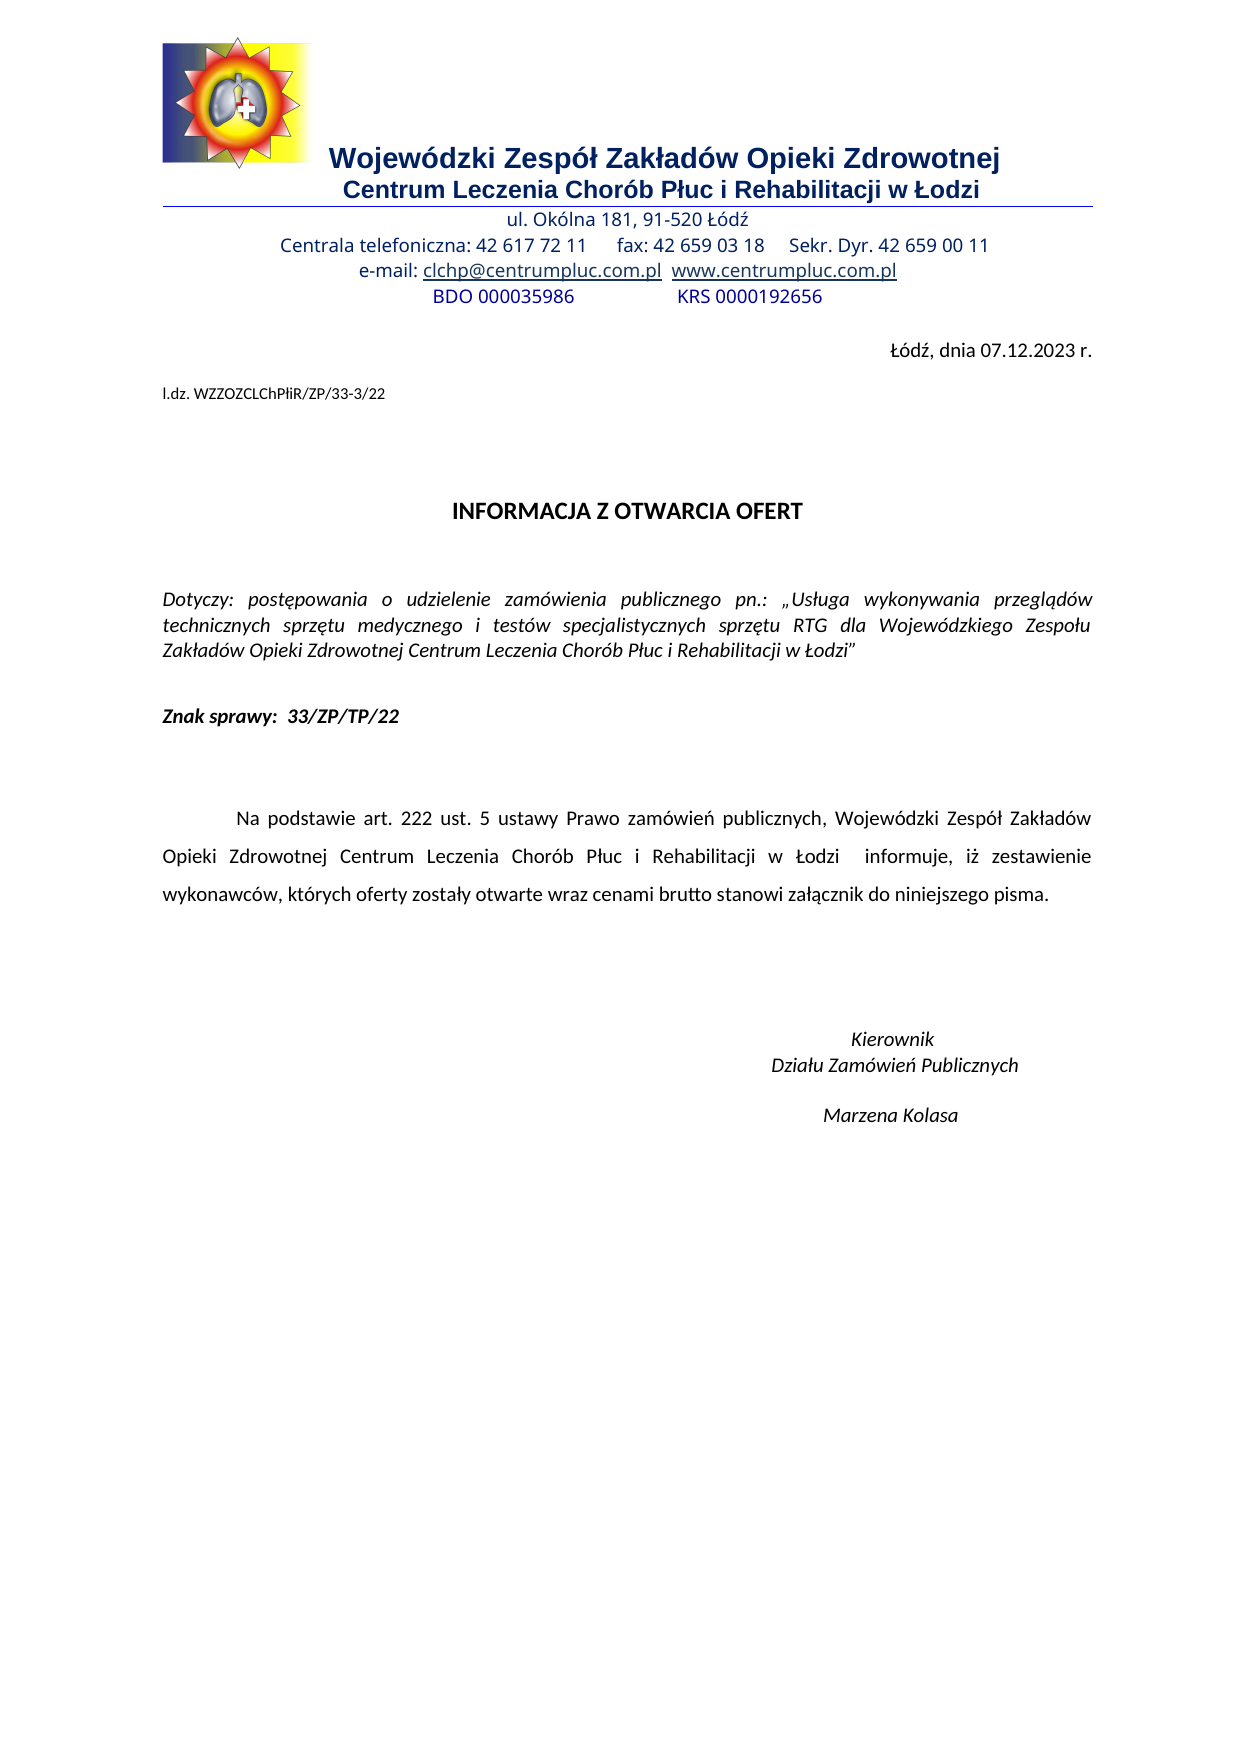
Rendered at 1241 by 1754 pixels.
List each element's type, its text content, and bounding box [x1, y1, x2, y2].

text Centrala telefoniczna: 42 617 72 11 fax: 42 659 03 18 Sekr. Dyr. 42 659 00 11 [162, 232, 1093, 258]
text Centrum Leczenia Chorób Płuc i Rehabilitacji w Łodzi [162, 175, 1093, 207]
text Marzena Kolasa [752, 1103, 1093, 1128]
text Kierownik [752, 1026, 1093, 1052]
text BDO 000035986 KRS 0000192656 [162, 283, 1093, 309]
text ul. Okólna 181, 91-520 Łódź [162, 207, 1093, 232]
text Na podstawie art. 222 ust. 5 ustawy Prawo zamówień publicznych, Wojewódzki Zespół Zakładów Opieki Zdrowotnej Centrum Leczenia Chorób Płuc i Rehabilitacji w Łodzi informuje, iż zestawienie wykonawców, których oferty zostały otwarte wraz cenami brutto stanowi załącznik do niniejszego pisma. [162, 805, 1093, 907]
text Działu Zamówień Publicznych [752, 1052, 1093, 1077]
text Wojewódzki Zespół Zakładów Opieki Zdrowotnej [162, 37, 1093, 175]
text e-mail: clchp@centrumpluc.com.pl www.centrumpluc.com.pl [162, 258, 1093, 283]
text Łódź, dnia 07.12.2023 r. [679, 338, 1093, 363]
text l.dz. WZZOZCLChPłiR/ZP/33-3/22 [162, 383, 1093, 404]
text Znak sprawy: 33/ZP/TP/22 [162, 703, 1093, 729]
text INFORMACJA Z OTWARCIA OFERT [162, 495, 1093, 526]
text Dotyczy: postępowania o udzielenie zamówienia publicznego pn.: „Usługa wykonywania przeglądów technicznych sprzętu medycznego i testów specjalistycznych sprzętu RTG dla Wojewódzkiego Zespołu Zakładów Opieki Zdrowotnej Centrum Leczenia Chorób Płuc i Rehabilitacji w Łodzi” [162, 587, 1093, 663]
